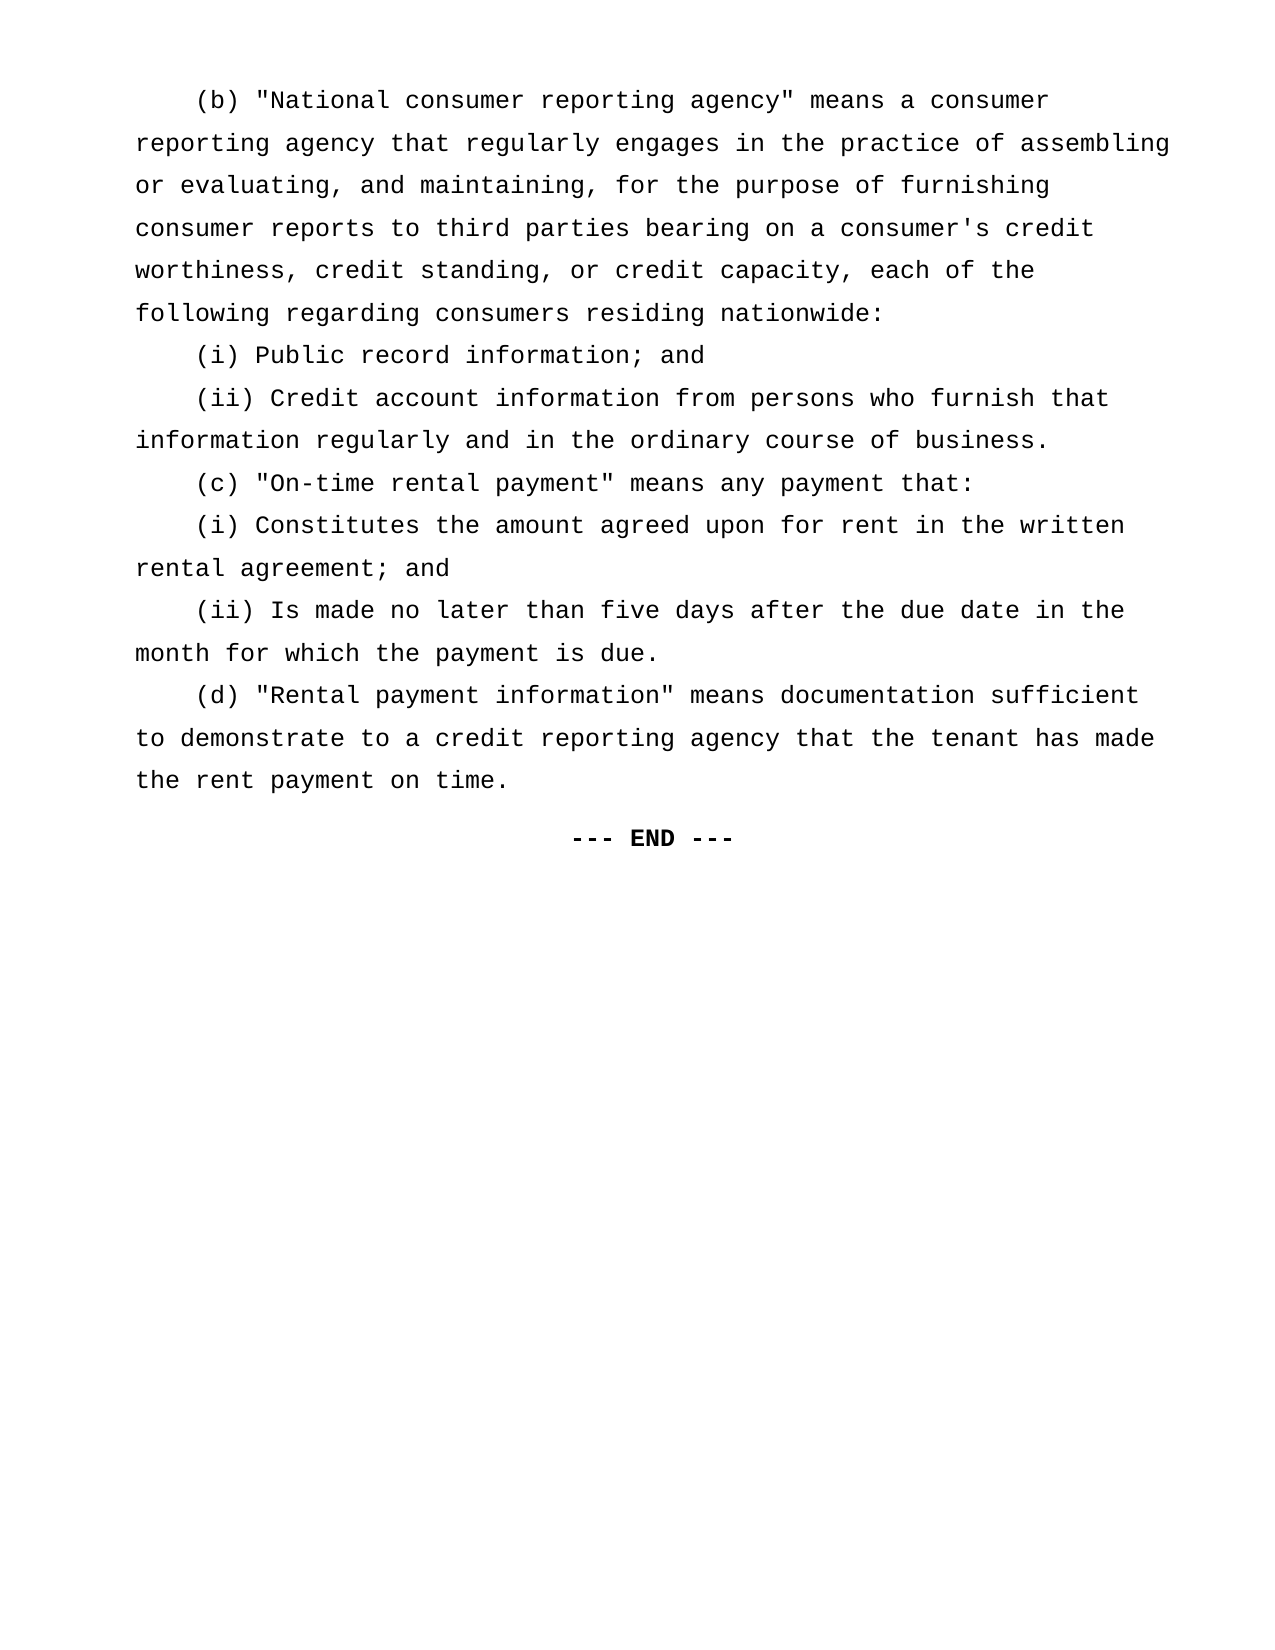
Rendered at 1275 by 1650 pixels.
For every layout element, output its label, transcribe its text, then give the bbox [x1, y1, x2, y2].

text (i) Public record information; and [135, 330, 1170, 372]
text --- END --- [135, 826, 1170, 854]
text (ii) Is made no later than five days after the due date in the month for which the payment is due. [135, 585, 1170, 670]
text (c) "On-time rental payment" means any payment that: [135, 457, 1170, 500]
text (b) "National consumer reporting agency" means a consumer reporting agency that regularly engages in the practice of assembling or evaluating, and maintaining, for the purpose of furnishing consumer reports to third parties bearing on a consumer's credit worthiness, credit standing, or credit capacity, each of the following regarding consumers residing nationwide: [135, 75, 1170, 330]
text (i) Constitutes the amount agreed upon for rent in the written rental agreement; and [135, 500, 1170, 585]
text (d) "Rental payment information" means documentation sufficient to demonstrate to a credit reporting agency that the tenant has made the rent payment on time. [135, 670, 1170, 797]
text (ii) Credit account information from persons who furnish that information regularly and in the ordinary course of business. [135, 372, 1170, 457]
